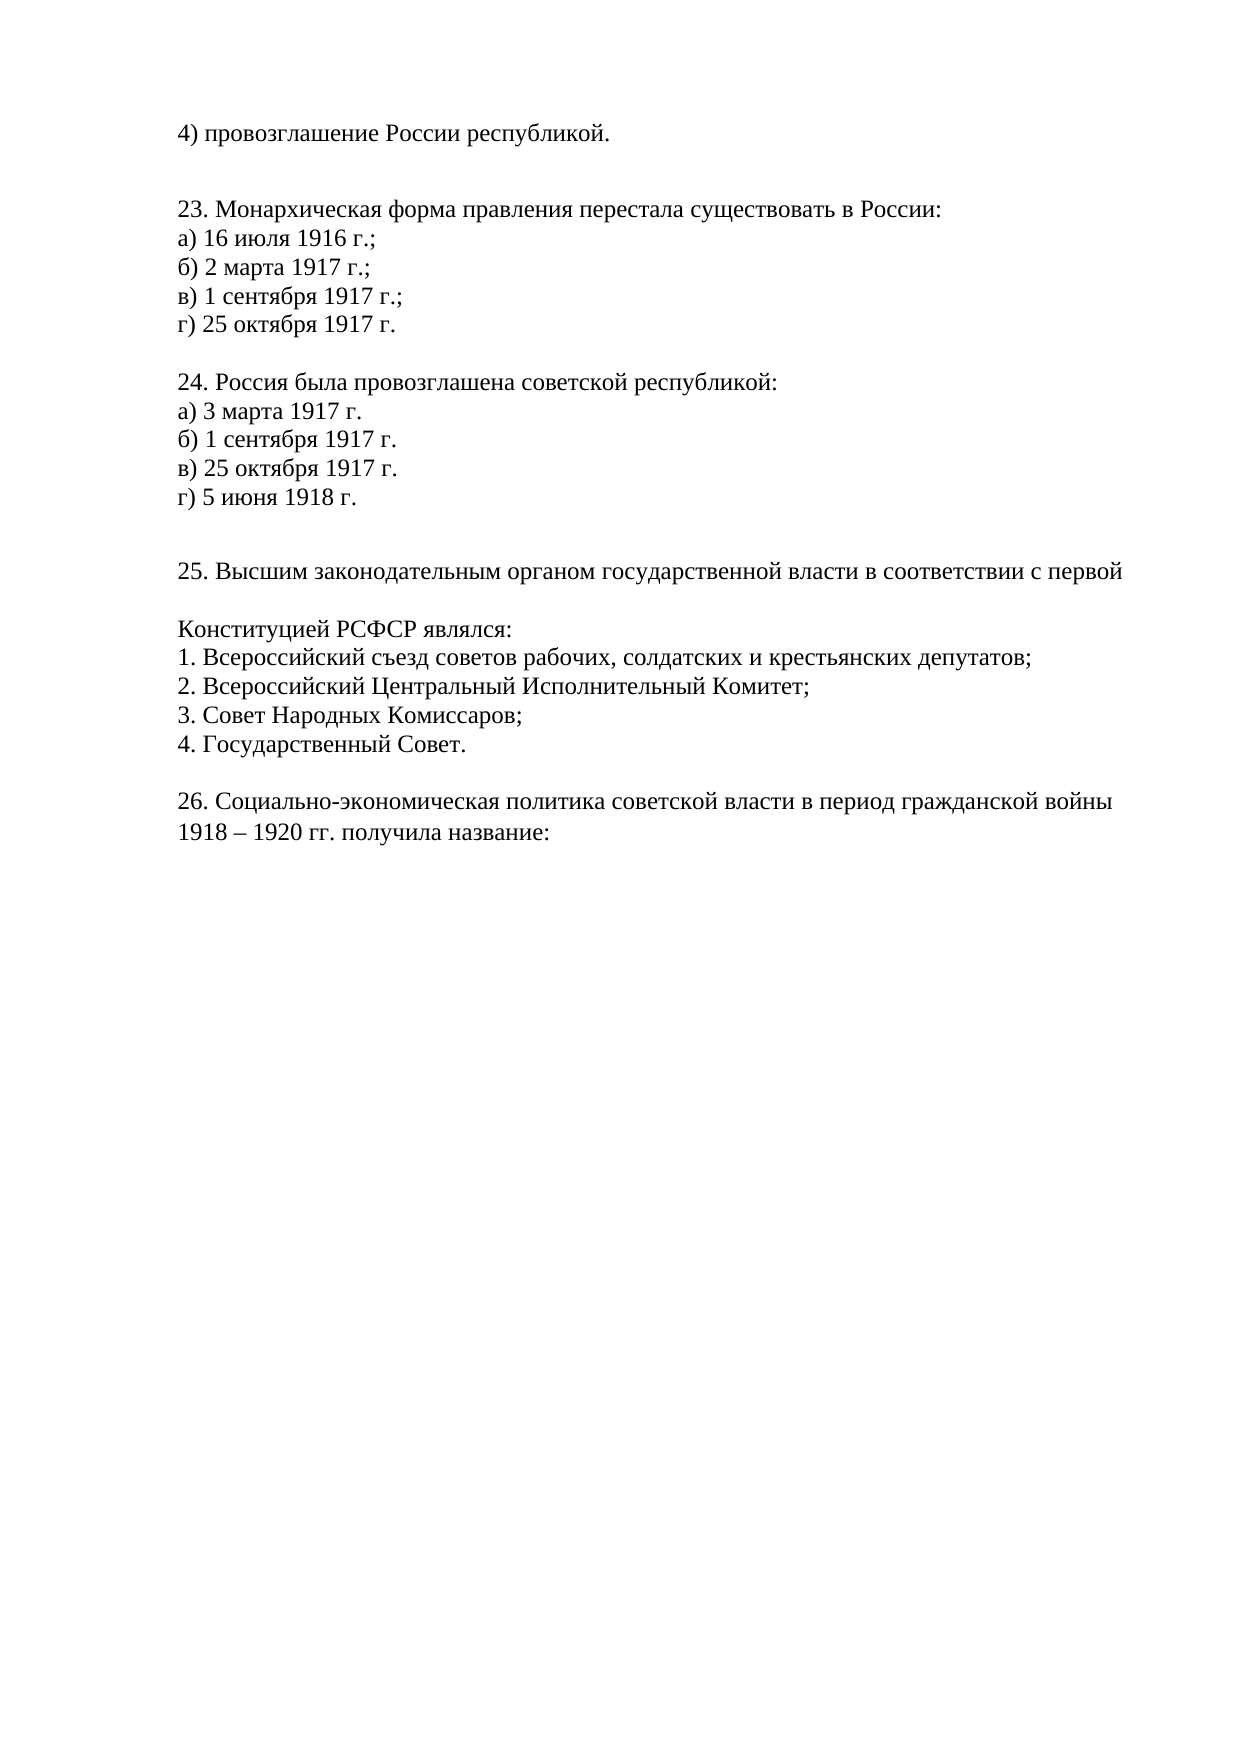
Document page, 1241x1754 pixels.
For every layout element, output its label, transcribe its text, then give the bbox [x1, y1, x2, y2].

text а) 16 июля 1916 г.; [177, 223, 1152, 252]
text 3. Совет Народных Комиссаров; [177, 700, 1152, 729]
text 1. Всероссийский съезд советов рабочих, солдатских и крестьянских депутатов; [177, 642, 1152, 671]
text 26. Социально-экономическая политика советской власти в период гражданской войны 1918 – 1920 гг. получила название: [177, 786, 1152, 846]
text г) 25 октября 1917 г. [177, 309, 1152, 338]
text 25. Высшим законодательным органом государственной власти в соответствии с первой [177, 556, 1152, 585]
text 24. Россия была провозглашена советской республикой: [177, 367, 1152, 396]
text б) 1 сентября 1917 г. [177, 424, 1152, 453]
text 2. Всероссийский Центральный Исполнительный Комитет; [177, 671, 1152, 700]
text г) 5 июня 1918 г. [177, 482, 1152, 511]
text б) 2 марта 1917 г.; [177, 252, 1152, 281]
text Конституцией РСФСР являлся: [177, 614, 1152, 642]
text а) 3 марта 1917 г. [177, 396, 1152, 424]
text в) 1 сентября 1917 г.; [177, 281, 1152, 309]
text 4. Государственный Совет. [177, 729, 1152, 757]
text 4) провозглашение России республикой. [177, 118, 1152, 147]
text в) 25 октября 1917 г. [177, 453, 1152, 482]
text 23. Монархическая форма правления перестала существовать в России: [177, 194, 1152, 223]
